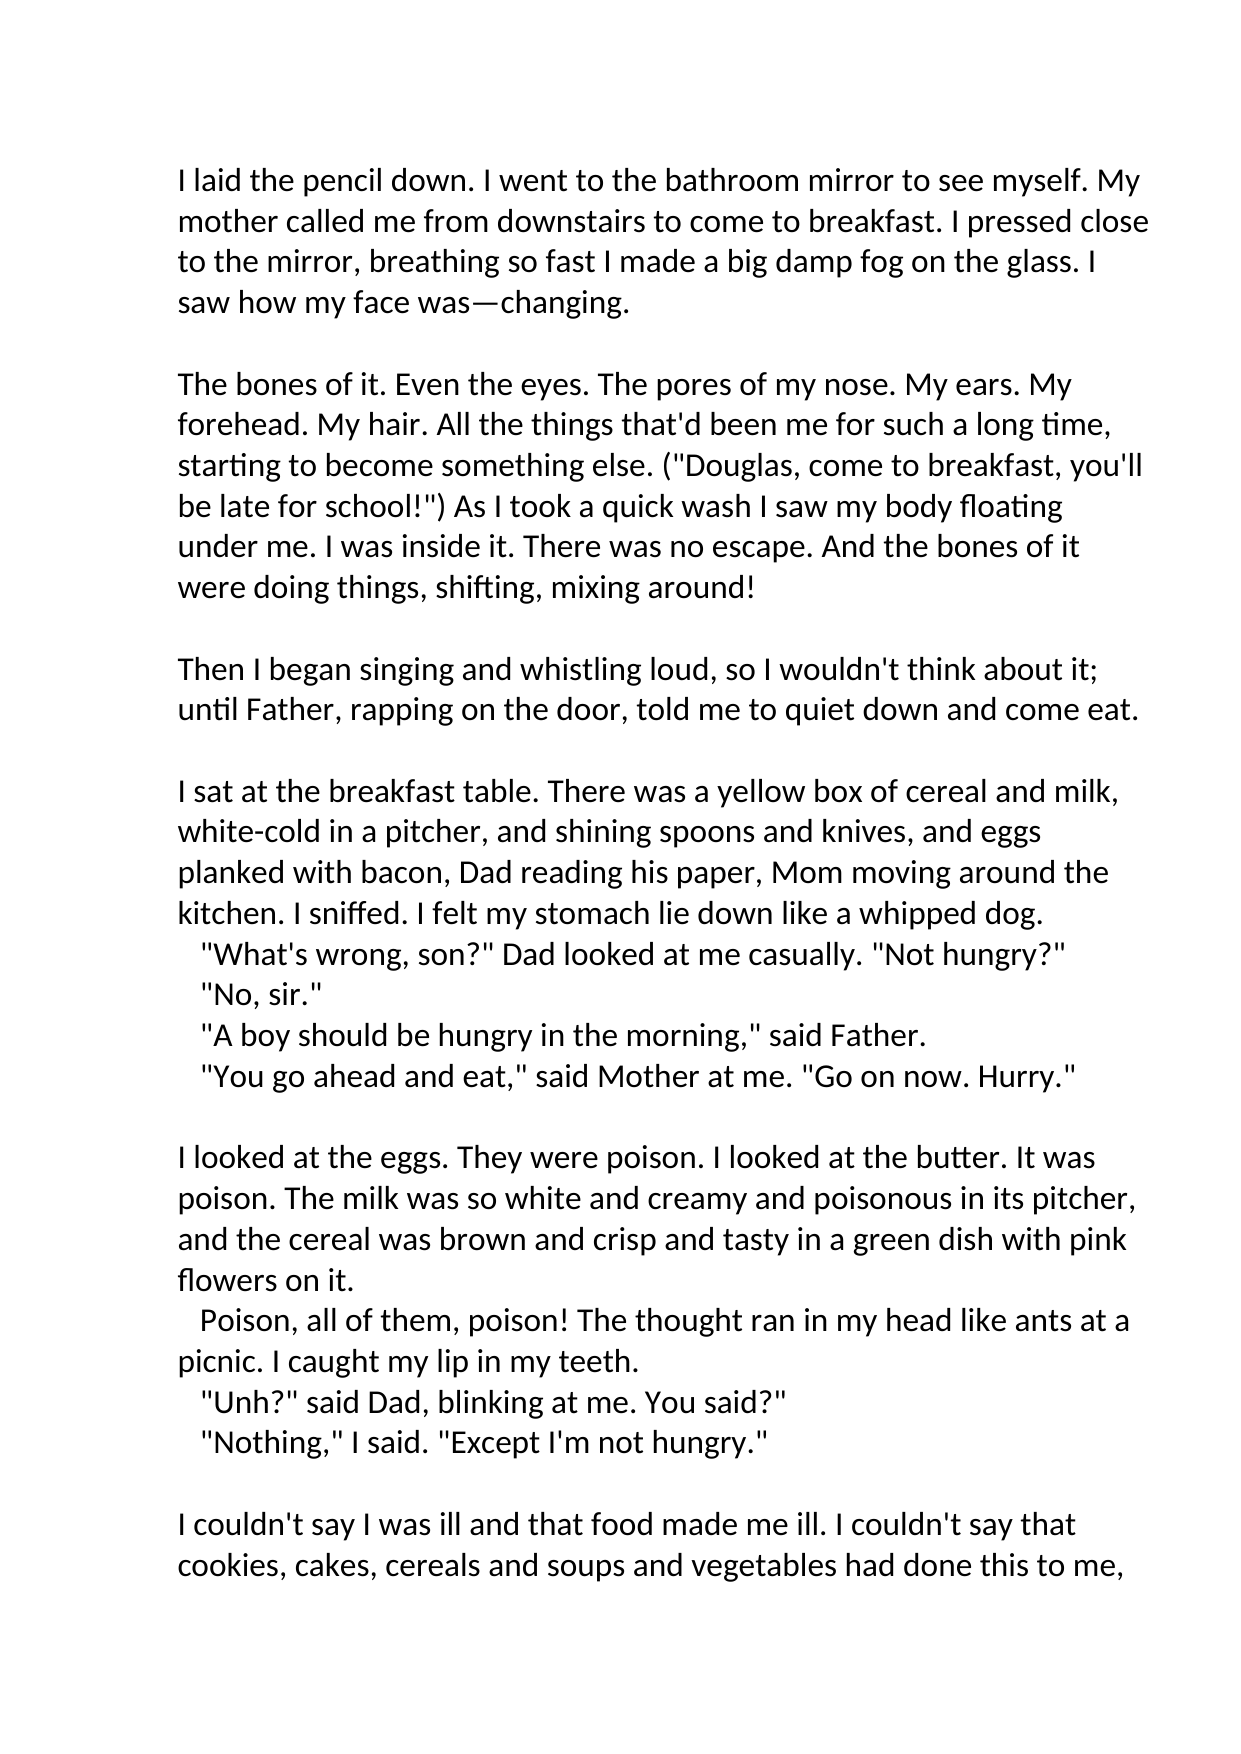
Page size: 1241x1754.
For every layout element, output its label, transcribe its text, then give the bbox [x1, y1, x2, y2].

text I sat at the breakfast table. There was a yellow box of cereal and milk, white-cold in a pitcher, and shining spoons and knives, and eggs planked with bacon, Dad reading his paper, Mom moving around the kitchen. I sniffed. I felt my stomach lie down like a whipped dog. [177, 770, 1152, 933]
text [177, 1503, 1152, 1584]
text Then I began singing and whistling loud, so I wouldn't think about it; until Father, rapping on the door, told me to quiet down and come eat. [177, 648, 1152, 729]
text "You go ahead and eat," said Mother at me. "Go on now. Hurry." [177, 1055, 1152, 1096]
text I looked at the eggs. They were poison. I looked at the butter. It was poison. The milk was so white and creamy and poisonous in its pitcher, and the cereal was brown and crisp and tasty in a green dish with pink flowers on it. [177, 1136, 1152, 1299]
text "A boy should be hungry in the morning," said Father. [177, 1014, 1152, 1055]
text "What's wrong, son?" Dad looked at me casually. "Not hungry?" [177, 933, 1152, 973]
text The bones of it. Even the eyes. The pores of my nose. My ears. My forehead. My hair. All the things that'd been me for such a long time, starting to become something else. ("Douglas, come to breakfast, you'll be late for school!") As I took a quick wash I saw my body floating under me. I was inside it. There was no escape. And the bones of it were doing things, shifting, mixing around! [177, 362, 1152, 607]
text Poison, all of them, poison! The thought ran in my head like ants at a picnic. I caught my lip in my teeth. [177, 1299, 1152, 1381]
text "Unh?" said Dad, blinking at me. You said?" [177, 1381, 1152, 1421]
text I laid the pencil down. I went to the bathroom mirror to see myself. My mother called me from downstairs to come to breakfast. I pressed close to the mirror, breathing so fast I made a big damp fog on the glass. I saw how my face was—changing. [177, 159, 1152, 322]
text "No, sir." [177, 973, 1152, 1014]
text "Nothing," I said. "Except I'm not hungry." [177, 1421, 1152, 1462]
